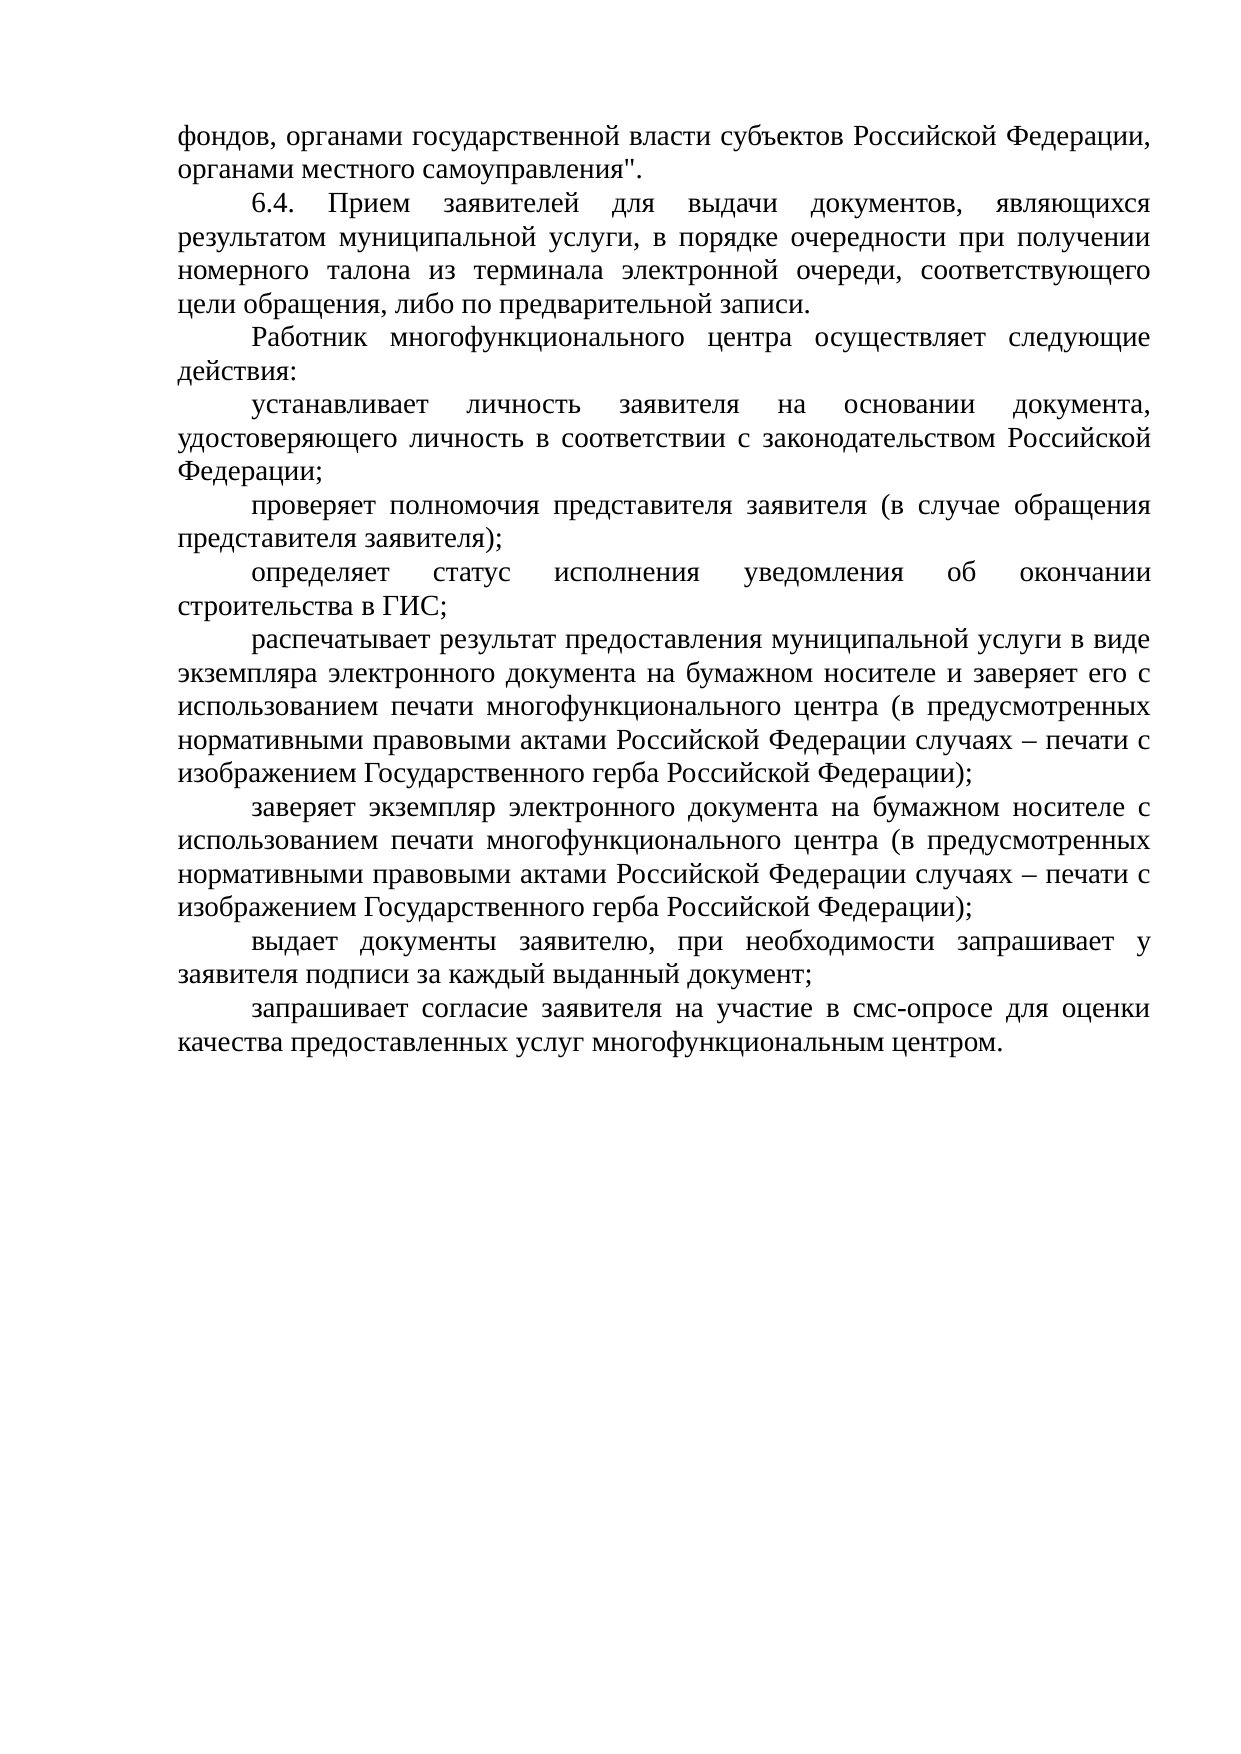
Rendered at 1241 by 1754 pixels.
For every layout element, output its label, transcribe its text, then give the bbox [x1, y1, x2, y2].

text устанавливает личность заявителя на основании документа, удостоверяющего личность в соответствии с законодательством Российской Федерации; [177, 386, 1152, 487]
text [177, 118, 1152, 185]
text запрашивает согласие заявителя на участие в смс-опросе для оценки качества предоставленных услуг многофункциональным центром. [177, 990, 1152, 1057]
text Работник многофункционального центра осуществляет следующие действия: [177, 319, 1152, 386]
text определяет статус исполнения уведомления об окончании строительства в ГИС; [177, 554, 1152, 621]
text заверяет экземпляр электронного документа на бумажном носителе с использованием печати многофункционального центра (в предусмотренных нормативными правовыми актами Российской Федерации случаях – печати с изображением Государственного герба Российской Федерации); [177, 789, 1152, 923]
text распечатывает результат предоставления муниципальной услуги в виде экземпляра электронного документа на бумажном носителе и заверяет его с использованием печати многофункционального центра (в предусмотренных нормативными правовыми актами Российской Федерации случаях – печати с изображением Государственного герба Российской Федерации); [177, 621, 1152, 789]
text выдает документы заявителю, при необходимости запрашивает у заявителя подписи за каждый выданный документ; [177, 923, 1152, 990]
text проверяет полномочия представителя заявителя (в случае обращения представителя заявителя); [177, 487, 1152, 554]
text 6.4. Прием заявителей для выдачи документов, являющихся результатом муниципальной услуги, в порядке очередности при получении номерного талона из терминала электронной очереди, соответствующего цели обращения, либо по предварительной записи. [177, 185, 1152, 319]
